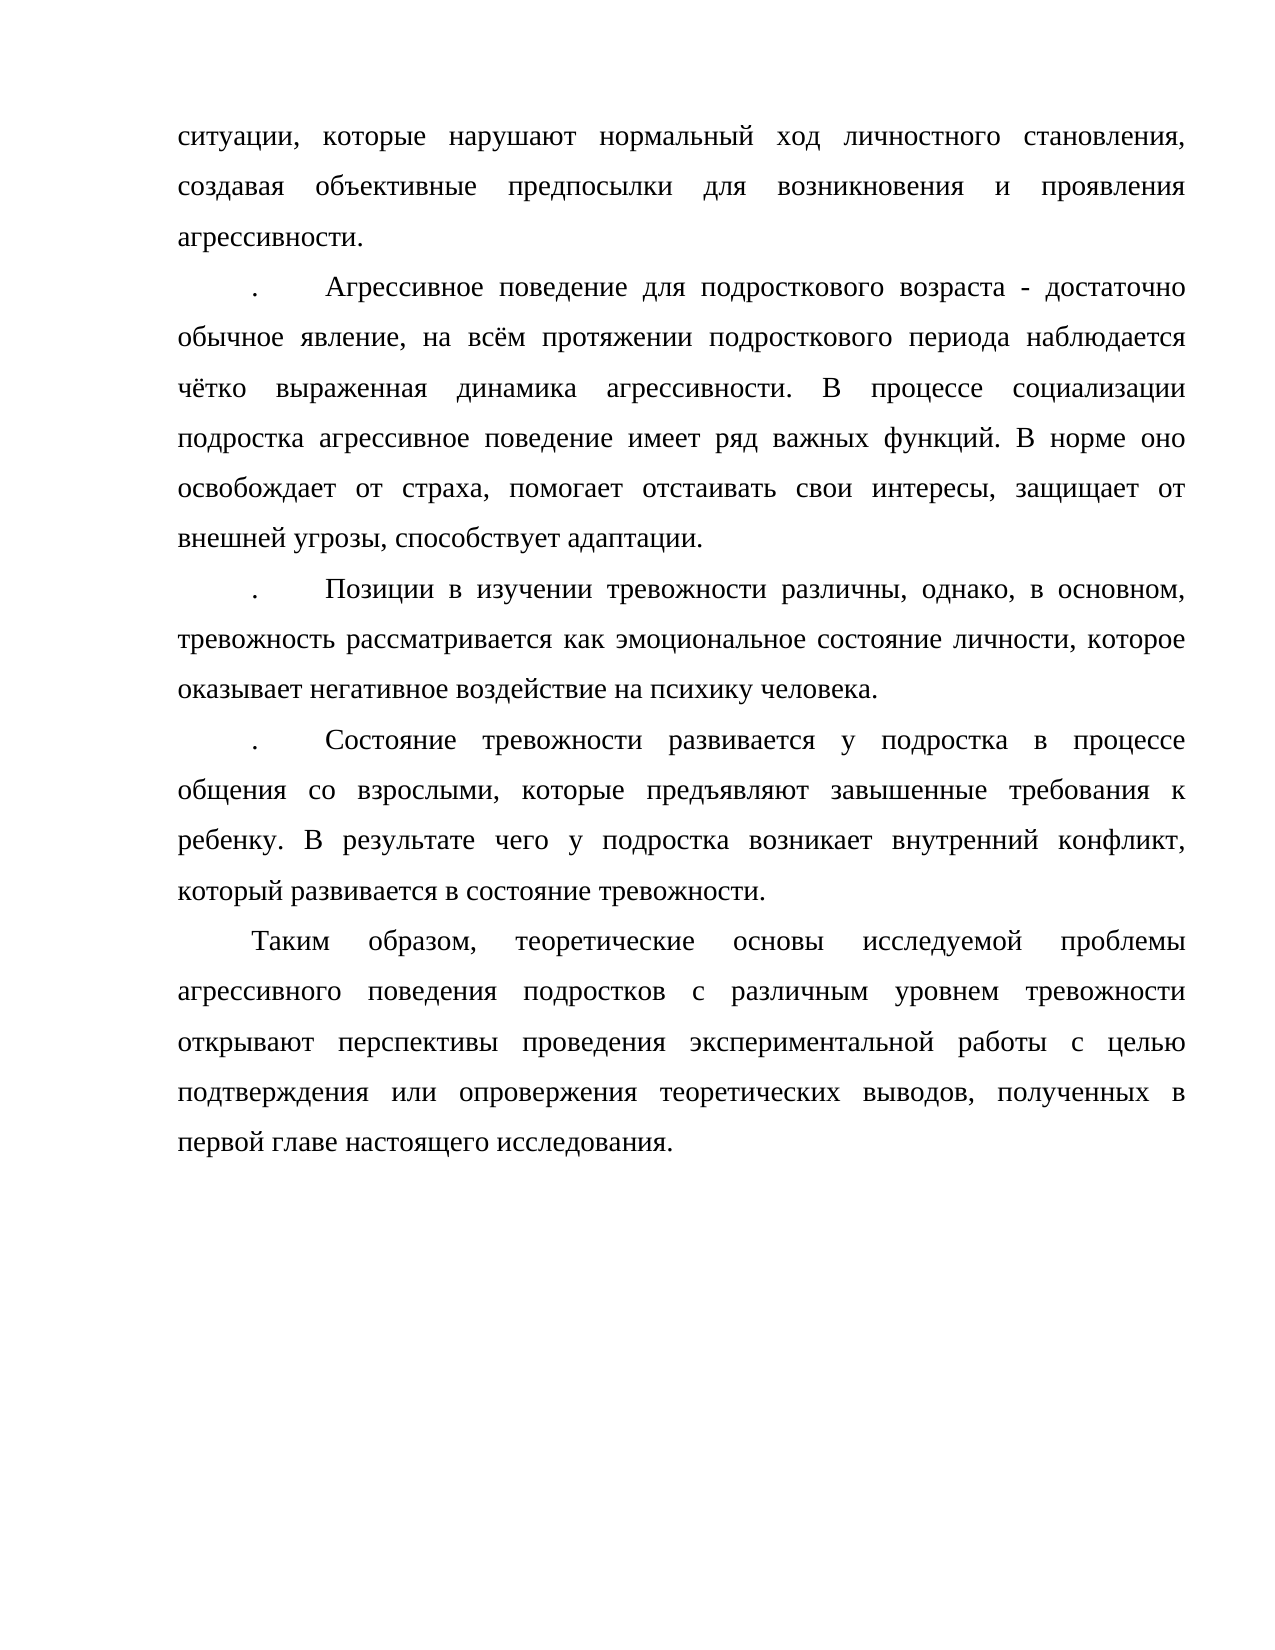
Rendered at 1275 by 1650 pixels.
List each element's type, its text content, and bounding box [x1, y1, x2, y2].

text . Позиции в изучении тревожности различны, однако, в основном, тревожность рассматривается как эмоциональное состояние личности, которое оказывает негативное воздействие на психику человека. [177, 571, 1186, 705]
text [177, 118, 1186, 252]
text . Состояние тревожности развивается у подростка в процессе общения со взрослыми, которые предъявляют завышенные требования к ребенку. В результате чего у подростка возникает внутренний конфликт, который развивается в состояние тревожности. [177, 722, 1186, 906]
text Таким образом, теоретические основы исследуемой проблемы агрессивного поведения подростков с различным уровнем тревожности открывают перспективы проведения экспериментальной работы с целью подтверждения или опровержения теоретических выводов, полученных в первой главе настоящего исследования. [177, 923, 1186, 1158]
text . Агрессивное поведение для подросткового возраста - достаточно обычное явление, на всём протяжении подросткового периода наблюдается чётко выраженная динамика агрессивности. В процессе социализации подростка агрессивное поведение имеет ряд важных функций. В норме оно освобождает от страха, помогает отстаивать свои интересы, защищает от внешней угрозы, способствует адаптации. [177, 269, 1186, 554]
